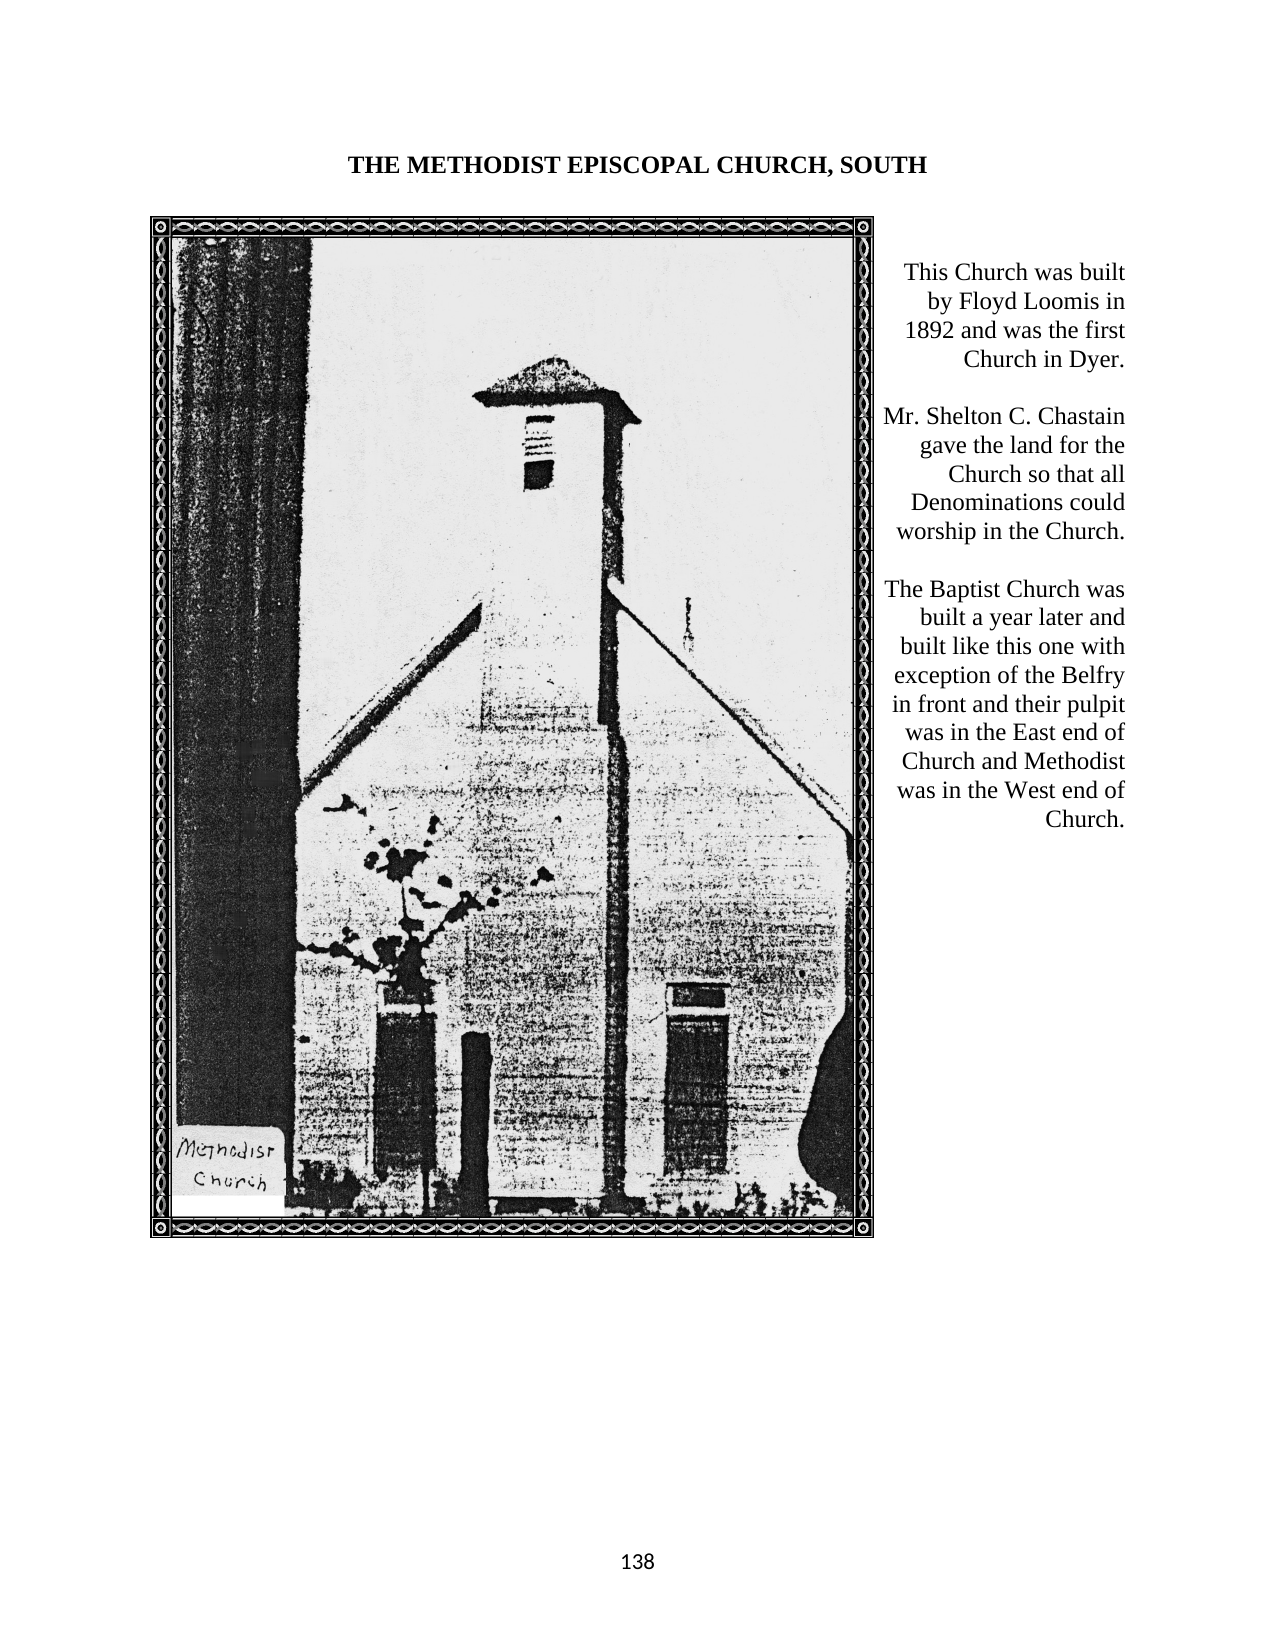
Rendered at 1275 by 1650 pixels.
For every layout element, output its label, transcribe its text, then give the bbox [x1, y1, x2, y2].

picture [150, 216, 874, 1238]
text The Baptist Church was built a year later and built like this one with exception of the Belfry in front and their pulpit was in the East end of Church and Methodist was in the West end of Church. [874, 574, 1125, 832]
text This Church was built by Floyd Loomis in 1892 and was the first Church in Dyer. [874, 257, 1125, 372]
text Mr. Shelton C. Chastain gave the land for the Church so that all Denominations could worship in the Church. [874, 401, 1125, 545]
text THE METHODIST EPISCOPAL CHURCH, SOUTH [150, 150, 1125, 179]
